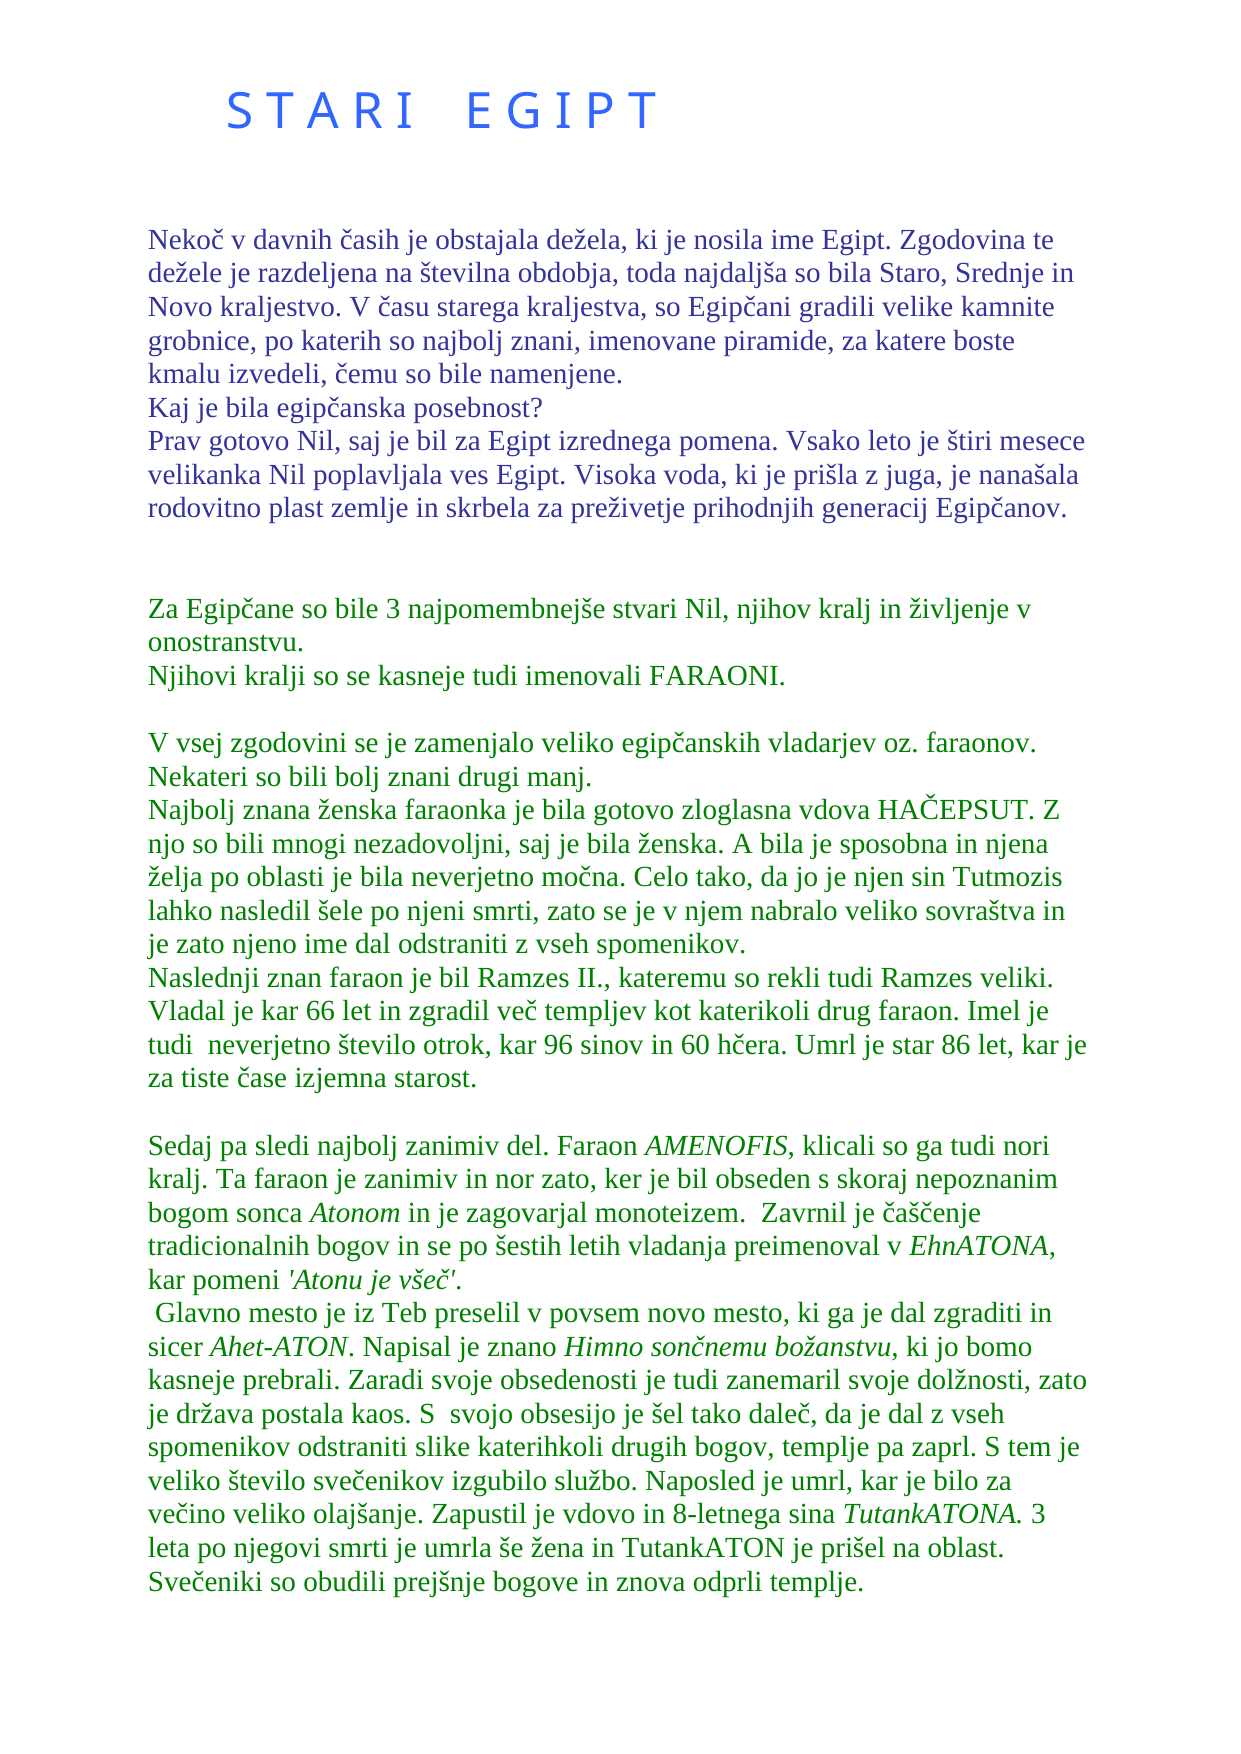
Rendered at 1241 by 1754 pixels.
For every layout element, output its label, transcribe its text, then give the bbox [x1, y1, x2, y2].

text Njihovi kralji so se kasneje tudi imenovali FARAONI. [148, 658, 1093, 692]
text Naslednji znan faraon je bil Ramzes II., kateremu so rekli tudi Ramzes veliki. Vladal je kar 66 let in zgradil več templjev kot katerikoli drug faraon. Imel je tudi neverjetno število otrok, kar 96 sinov in 60 hčera. Umrl je star 86 let, kar je za tiste čase izjemna starost. [148, 960, 1093, 1094]
text V vsej zgodovini se je zamenjalo veliko egipčanskih vladarjev oz. faraonov. Nekateri so bili bolj znani drugi manj. [148, 725, 1093, 792]
text Najbolj znana ženska faraonka je bila gotovo zloglasna vdova HAČEPSUT. Z njo so bili mnogi nezadovoljni, saj je bila ženska. A bila je sposobna in njena želja po oblasti je bila neverjetno močna. Celo tako, da jo je njen sin Tutmozis lahko nasledil šele po njeni smrti, zato se je v njem nabralo veliko sovraštva in je zato njeno ime dal odstraniti z vseh spomenikov. [148, 792, 1093, 960]
text Kaj je bila egipčanska posebnost? [148, 390, 1093, 423]
text Sedaj pa sledi najbolj zanimiv del. Faraon AMENOFIS, klicali so ga tudi nori kralj. Ta faraon je zanimiv in nor zato, ker je bil obseden s skoraj nepoznanim bogom sonca Atonom in je zagovarjal monoteizem. Zavrnil je čaščenje tradicionalnih bogov in se po šestih letih vladanja preimenoval v EhnATONA, kar pomeni 'Atonu je všeč'. [148, 1128, 1093, 1295]
text S T A R I E G I P T [148, 75, 1093, 143]
text Nekoč v davnih časih je obstajala dežela, ki je nosila ime Egipt. Zgodovina te dežele je razdeljena na številna obdobja, toda najdaljša so bila Staro, Srednje in Novo kraljestvo. V času starega kraljestva, so Egipčani gradili velike kamnite grobnice, po katerih so najbolj znani, imenovane piramide, za katere boste kmalu izvedeli, čemu so bile namenjene. [148, 222, 1093, 390]
text Glavno mesto je iz Teb preselil v povsem novo mesto, ki ga je dal zgraditi in sicer Ahet-ATON. Napisal je znano Himno sončnemu božanstvu, ki jo bomo kasneje prebrali. Zaradi svoje obsedenosti je tudi zanemaril svoje dolžnosti, zato je država postala kaos. S svojo obsesijo je šel tako daleč, da je dal z vseh spomenikov odstraniti slike katerihkoli drugih bogov, templje pa zaprl. S tem je veliko število svečenikov izgubilo službo. Naposled je umrl, kar je bilo za večino veliko olajšanje. Zapustil je vdovo in 8-letnega sina TutankATONA. 3 leta po njegovi smrti je umrla še žena in TutankATON je prišel na oblast. Svečeniki so obudili prejšnje bogove in znova odprli templje. [148, 1295, 1093, 1597]
text Za Egipčane so bile 3 najpomembnejše stvari Nil, njihov kralj in življenje v onostranstvu. [148, 591, 1093, 658]
text Prav gotovo Nil, saj je bil za Egipt izrednega pomena. Vsako leto je štiri mesece velikanka Nil poplavljala ves Egipt. Visoka voda, ki je prišla z juga, je nanašala rodovitno plast zemlje in skrbela za preživetje prihodnjih generacij Egipčanov. [148, 423, 1093, 524]
